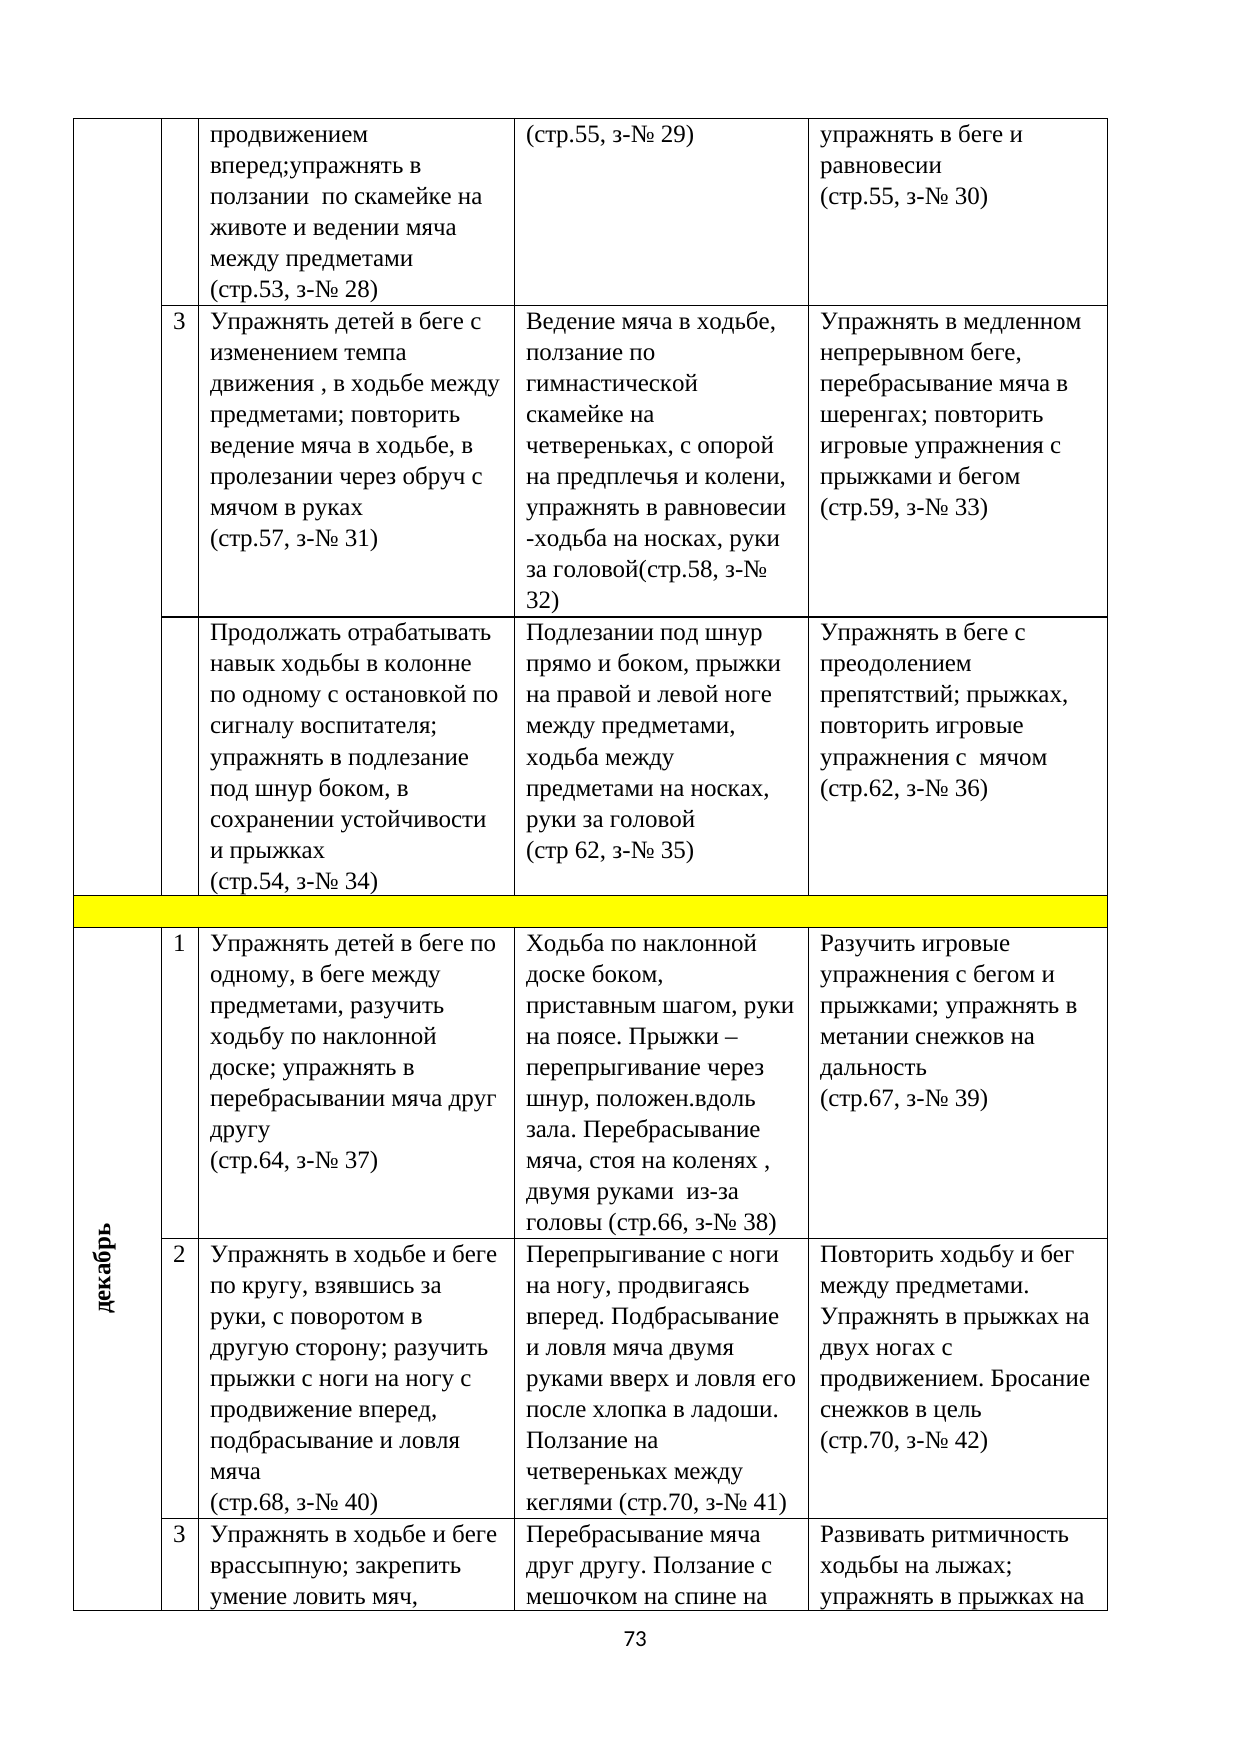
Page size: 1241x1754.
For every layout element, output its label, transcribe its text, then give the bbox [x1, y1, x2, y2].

table_cell 2 [162, 1239, 198, 1518]
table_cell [809, 1519, 1107, 1610]
table_cell Упражнять детей в беге с изменением темпа движения , в ходьбе между предметами; повторить ведение мяча в ходьбе, в пролезании через обруч с мячом в руках (стр.57, з-№ 31) [199, 306, 514, 616]
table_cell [199, 1519, 514, 1610]
table_cell Упражнять детей в беге по одному, в беге между предметами, разучить ходьбу по наклонной доске; упражнять в перебрасывании мяча друг другу (стр.64, з-№ 37) [199, 928, 514, 1238]
table_cell Подлезании под шнур прямо и боком, прыжки на правой и левой ноге между предметами, ходьба между предметами на носках, руки за головой (стр 62, з-№ 35) [515, 618, 808, 894]
table_cell Упражнять в беге с преодолением препятствий; прыжках, повторить игровые упражнения с мячом (стр.62, з-№ 36) [809, 618, 1107, 894]
table_cell 1 [162, 928, 198, 1238]
table_cell [74, 896, 1107, 927]
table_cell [809, 119, 1107, 305]
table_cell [515, 1519, 808, 1610]
table_cell 3 [162, 1519, 198, 1610]
table_cell Упражнять в медленном непрерывном беге, перебрасывание мяча в шеренгах; повторить игровые упражнения с прыжками и бегом (стр.59, з-№ 33) [809, 306, 1107, 616]
table_cell декабрь [74, 928, 161, 1610]
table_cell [515, 119, 808, 305]
table_cell 2 [162, 119, 198, 305]
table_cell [199, 119, 514, 305]
table_cell Упражнять в ходьбе и беге по кругу, взявшись за руки, с поворотом в другую сторону; разучить прыжки с ноги на ногу с продвижение вперед, подбрасывание и ловля мяча (стр.68, з-№ 40) [199, 1239, 514, 1518]
table_cell Перепрыгивание с ноги на ногу, продвигаясь вперед. Подбрасывание и ловля мяча двумя руками вверх и ловля его после хлопка в ладоши. Ползание на четвереньках между кеглями (стр.70, з-№ 41) [515, 1239, 808, 1518]
table_cell [162, 618, 198, 894]
table_cell Продолжать отрабатывать навык ходьбы в колонне по одному с остановкой по сигналу воспитателя; упражнять в подлезание под шнур боком, в сохранении устойчивости и прыжках (стр.54, з-№ 34) [199, 618, 514, 894]
table_cell Ведение мяча в ходьбе, ползание по гимнастической скамейке на четвереньках, с опорой на предплечья и колени, упражнять в равновесии -ходьба на носках, руки за головой(стр.58, з-№ 32) [515, 306, 808, 616]
table_cell 3 [162, 306, 198, 616]
table_cell Повторить ходьбу и бег между предметами. Упражнять в прыжках на двух ногах с продвижением. Бросание снежков в цель (стр.70, з-№ 42) [809, 1239, 1107, 1518]
table_cell Разучить игровые упражнения с бегом и прыжками; упражнять в метании снежков на дальность (стр.67, з-№ 39) [809, 928, 1107, 1238]
table_cell Ходьба по наклонной доске боком, приставным шагом, руки на поясе. Прыжки – перепрыгивание через шнур, положен.вдоль зала. Перебрасывание мяча, стоя на коленях , двумя руками из-за головы (стр.66, з-№ 38) [515, 928, 808, 1238]
